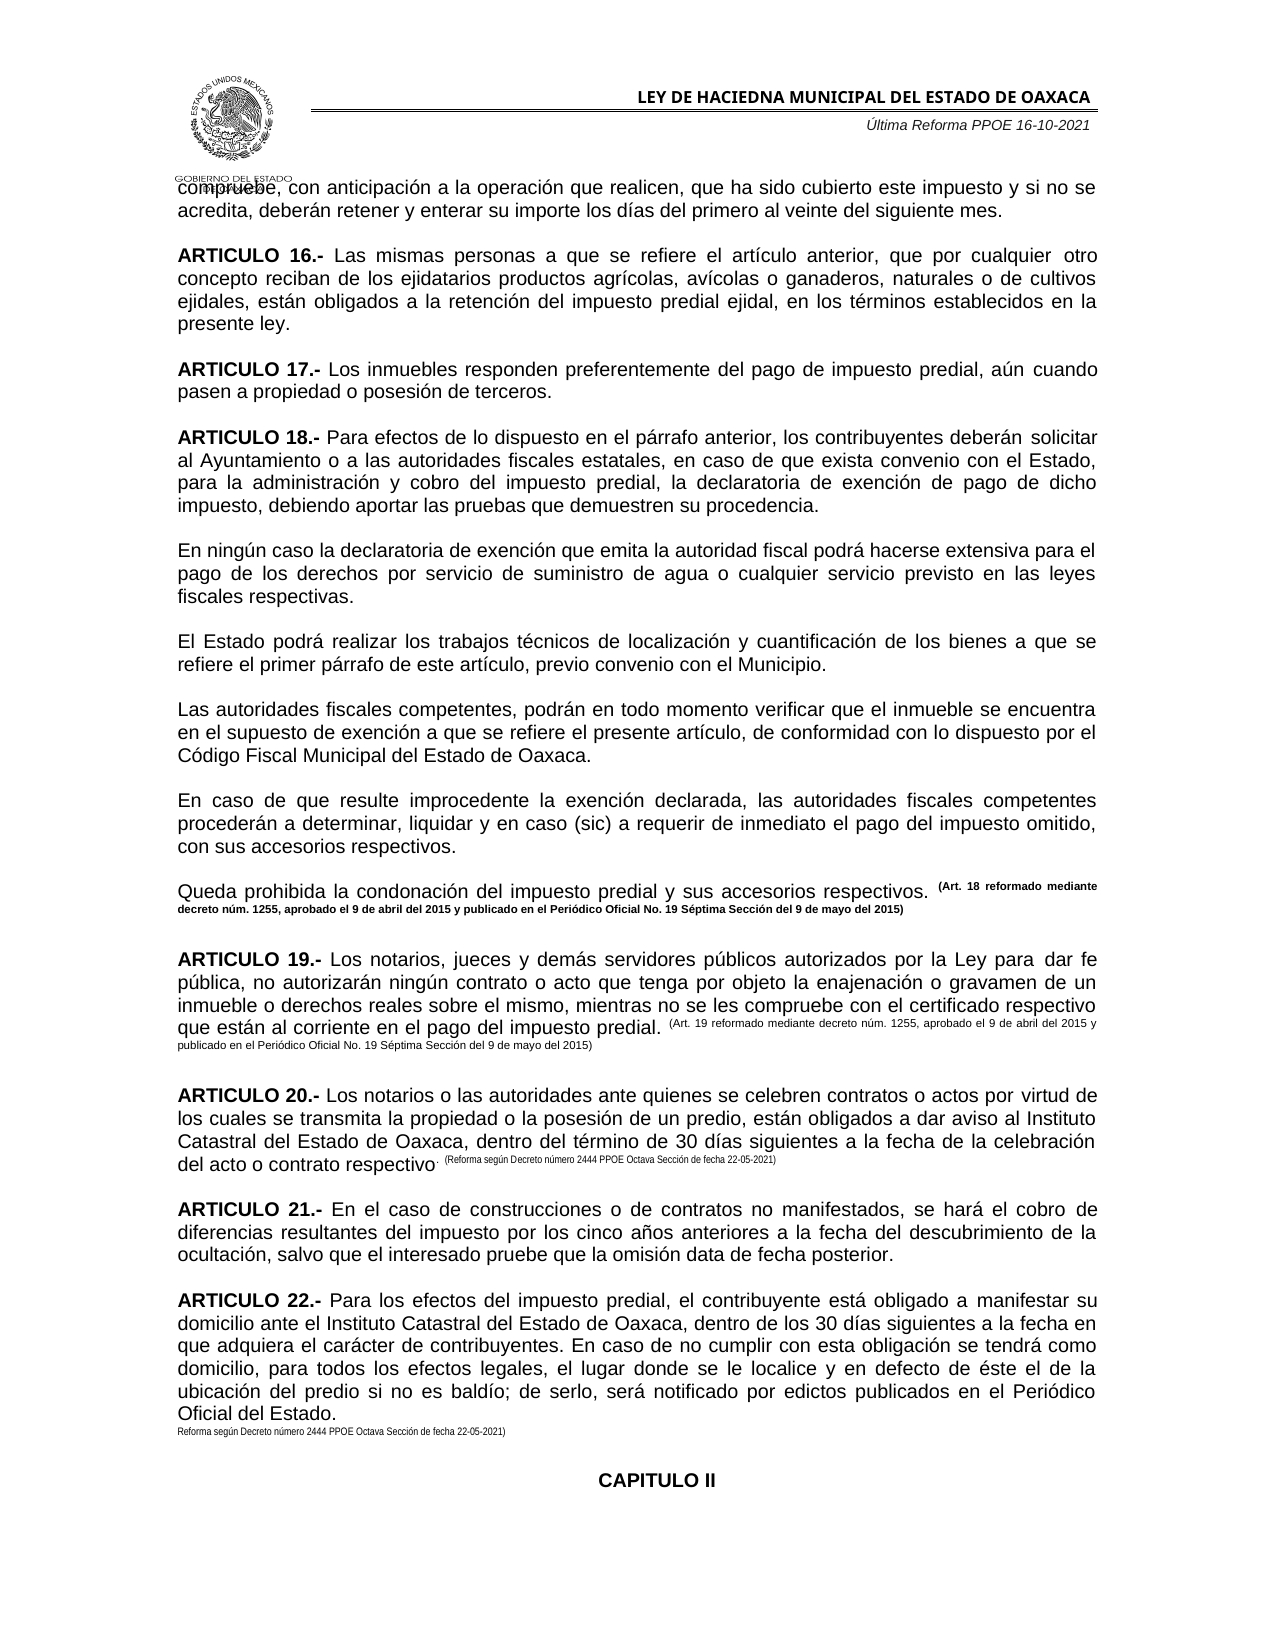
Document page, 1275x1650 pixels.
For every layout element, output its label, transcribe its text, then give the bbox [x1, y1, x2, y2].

text ARTICULO 19.- Los notarios, jueces y demás servidores públicos autorizados por la Ley para dar fe pública, no autorizarán ningún contrato o acto que tenga por objeto la enajenación o gravamen de un inmueble o derechos reales sobre el mismo, mientras no se les compruebe con el certificado respectivo que están al corriente en el pago del impuesto predial. (Art. 19 reformado mediante decreto núm. 1255, aprobado el 9 de abril del 2015 y publicado en el Periódico Oficial No. 19 Séptima Sección del 9 de mayo del 2015) [177, 948, 1098, 1062]
text ARTICULO 20.- Los notarios o las autoridades ante quienes se celebren contratos o actos por virtud de los cuales se transmita la propiedad o la posesión de un predio, están obligados a dar aviso al Instituto Catastral del Estado de Oaxaca, dentro del término de 30 días siguientes a la fecha de la celebración del acto o contrato respectivo. (Reforma según Decreto número 2444 PPOE Octava Sección de fecha 22-05-2021) [177, 1084, 1098, 1175]
text El Estado podrá realizar los trabajos técnicos de localización y cuantificación de los bienes a que se refiere el primer párrafo de este artículo, previo convenio con el Municipio. [177, 630, 1098, 676]
text En ningún caso la declaratoria de exención que emita la autoridad fiscal podrá hacerse extensiva para el pago de los derechos por servicio de suministro de agua o cualquier servicio previsto en las leyes fiscales respectivas. [177, 539, 1098, 607]
text ARTICULO 17.- Los inmuebles responden preferentemente del pago de impuesto predial, aún cuando pasen a propiedad o posesión de terceros. [177, 358, 1098, 403]
text En caso de que resulte improcedente la exención declarada, las autoridades fiscales competentes procederán a determinar, liquidar y en caso (sic) a requerir de inmediato el pago del impuesto omitido, con sus accesorios respectivos. [177, 789, 1098, 857]
picture [172, 73, 295, 195]
text ARTICULO 21.- En el caso de construcciones o de contratos no manifestados, se hará el cobro de diferencias resultantes del impuesto por los cinco años anteriores a la fecha del descubrimiento de la ocultación, salvo que el interesado pruebe que la omisión data de fecha posterior. [177, 1198, 1098, 1266]
text Queda prohibida la condonación del impuesto predial y sus accesorios respectivos. (Art. 18 reformado mediante decreto núm. 1255, aprobado el 9 de abril del 2015 y publicado en el Periódico Oficial No. 19 Séptima Sección del 9 de mayo del 2015) [177, 880, 1098, 925]
text Las autoridades fiscales competentes, podrán en todo momento verificar que el inmueble se encuentra en el supuesto de exención a que se refiere el presente artículo, de conformidad con lo dispuesto por el Código Fiscal Municipal del Estado de Oaxaca. [177, 698, 1098, 766]
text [177, 176, 1098, 221]
text ARTICULO 22.- Para los efectos del impuesto predial, el contribuyente está obligado a manifestar su domicilio ante el Instituto Catastral del Estado de Oaxaca, dentro de los 30 días siguientes a la fecha en que adquiera el carácter de contribuyentes. En caso de no cumplir con esta obligación se tendrá como domicilio, para todos los efectos legales, el lugar donde se le localice y en defecto de éste el de la ubicación del predio si no es baldío; de serlo, será notificado por edictos publicados en el Periódico Oficial del Estado. [177, 1289, 1098, 1425]
text Reforma según Decreto número 2444 PPOE Octava Sección de fecha 22-05-2021) [177, 1425, 1098, 1446]
text ARTICULO 18.- Para efectos de lo dispuesto en el párrafo anterior, los contribuyentes deberán solicitar al Ayuntamiento o a las autoridades fiscales estatales, en caso de que exista convenio con el Estado, para la administración y cobro del impuesto predial, la declaratoria de exención de pago de dicho impuesto, debiendo aportar las pruebas que demuestren su procedencia. [177, 426, 1098, 517]
text ARTICULO 16.- Las mismas personas a que se refiere el artículo anterior, que por cualquier otro concepto reciban de los ejidatarios productos agrícolas, avícolas o ganaderos, naturales o de cultivos ejidales, están obligados a la retención del impuesto predial ejidal, en los términos establecidos en la presente ley. [177, 244, 1098, 335]
text CAPITULO II [598, 1469, 1098, 1492]
